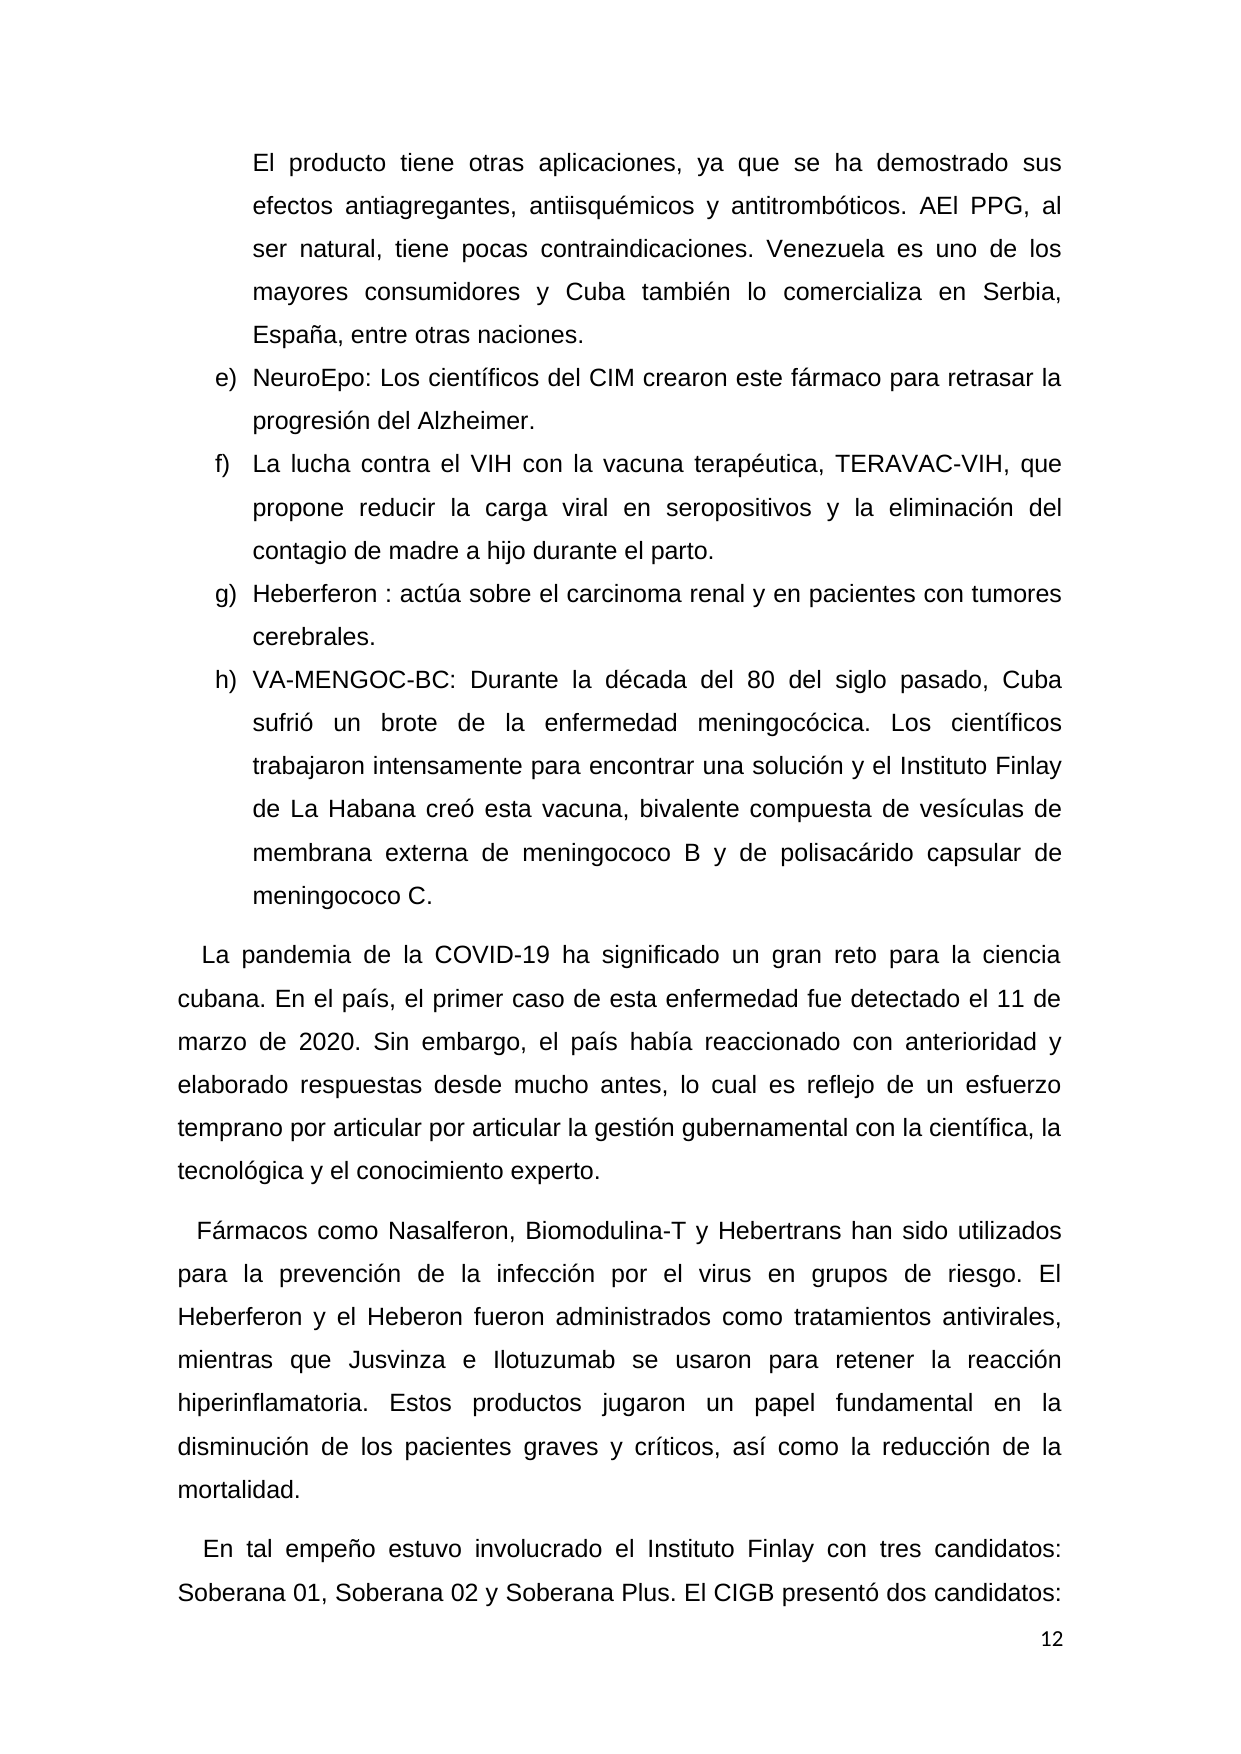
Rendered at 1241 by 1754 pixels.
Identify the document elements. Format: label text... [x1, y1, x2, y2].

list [215, 148, 1063, 349]
list VA-MENGOC-BC: Durante la década del 80 del siglo pasado, Cuba sufrió un brote de la enfermedad meningocócica. Los científicos trabajaron intensamente para encontrar una solución y el Instituto Finlay de La Habana creó esta vacuna, bivalente compuesta de vesículas de membrana externa de meningococo B y de polisacárido capsular de meningococo C. [215, 665, 1063, 909]
text Fármacos como Nasalferon, Biomodulina-T y Hebertrans han sido utilizados para la prevención de la infección por el virus en grupos de riesgo. El Heberferon y el Heberon fueron administrados como tratamientos antivirales, mientras que Jusvinza e Ilotuzumab se usaron para retener la reacción hiperinflamatoria. Estos productos jugaron un papel fundamental en la disminución de los pacientes graves y críticos, así como la reducción de la mortalidad. [177, 1216, 1063, 1503]
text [177, 1534, 1063, 1606]
text La pandemia de la COVID-19 ha significado un gran reto para la ciencia cubana. En el país, el primer caso de esta enfermedad fue detectado el 11 de marzo de 2020. Sin embargo, el país había reaccionado con anterioridad y elaborado respuestas desde mucho antes, lo cual es reflejo de un esfuerzo temprano por articular por articular la gestión gubernamental con la científica, la tecnológica y el conocimiento experto. [177, 941, 1063, 1185]
list La lucha contra el VIH con la vacuna terapéutica, TERAVAC-VIH, que propone reducir la carga viral en seropositivos y la eliminación del contagio de madre a hijo durante el parto. [215, 449, 1063, 564]
list Heberferon : actúa sobre el carcinoma renal y en pacientes con tumores cerebrales. [215, 579, 1063, 651]
list NeuroEpo: Los científicos del CIM crearon este fármaco para retrasar la progresión del Alzheimer. [215, 363, 1063, 435]
